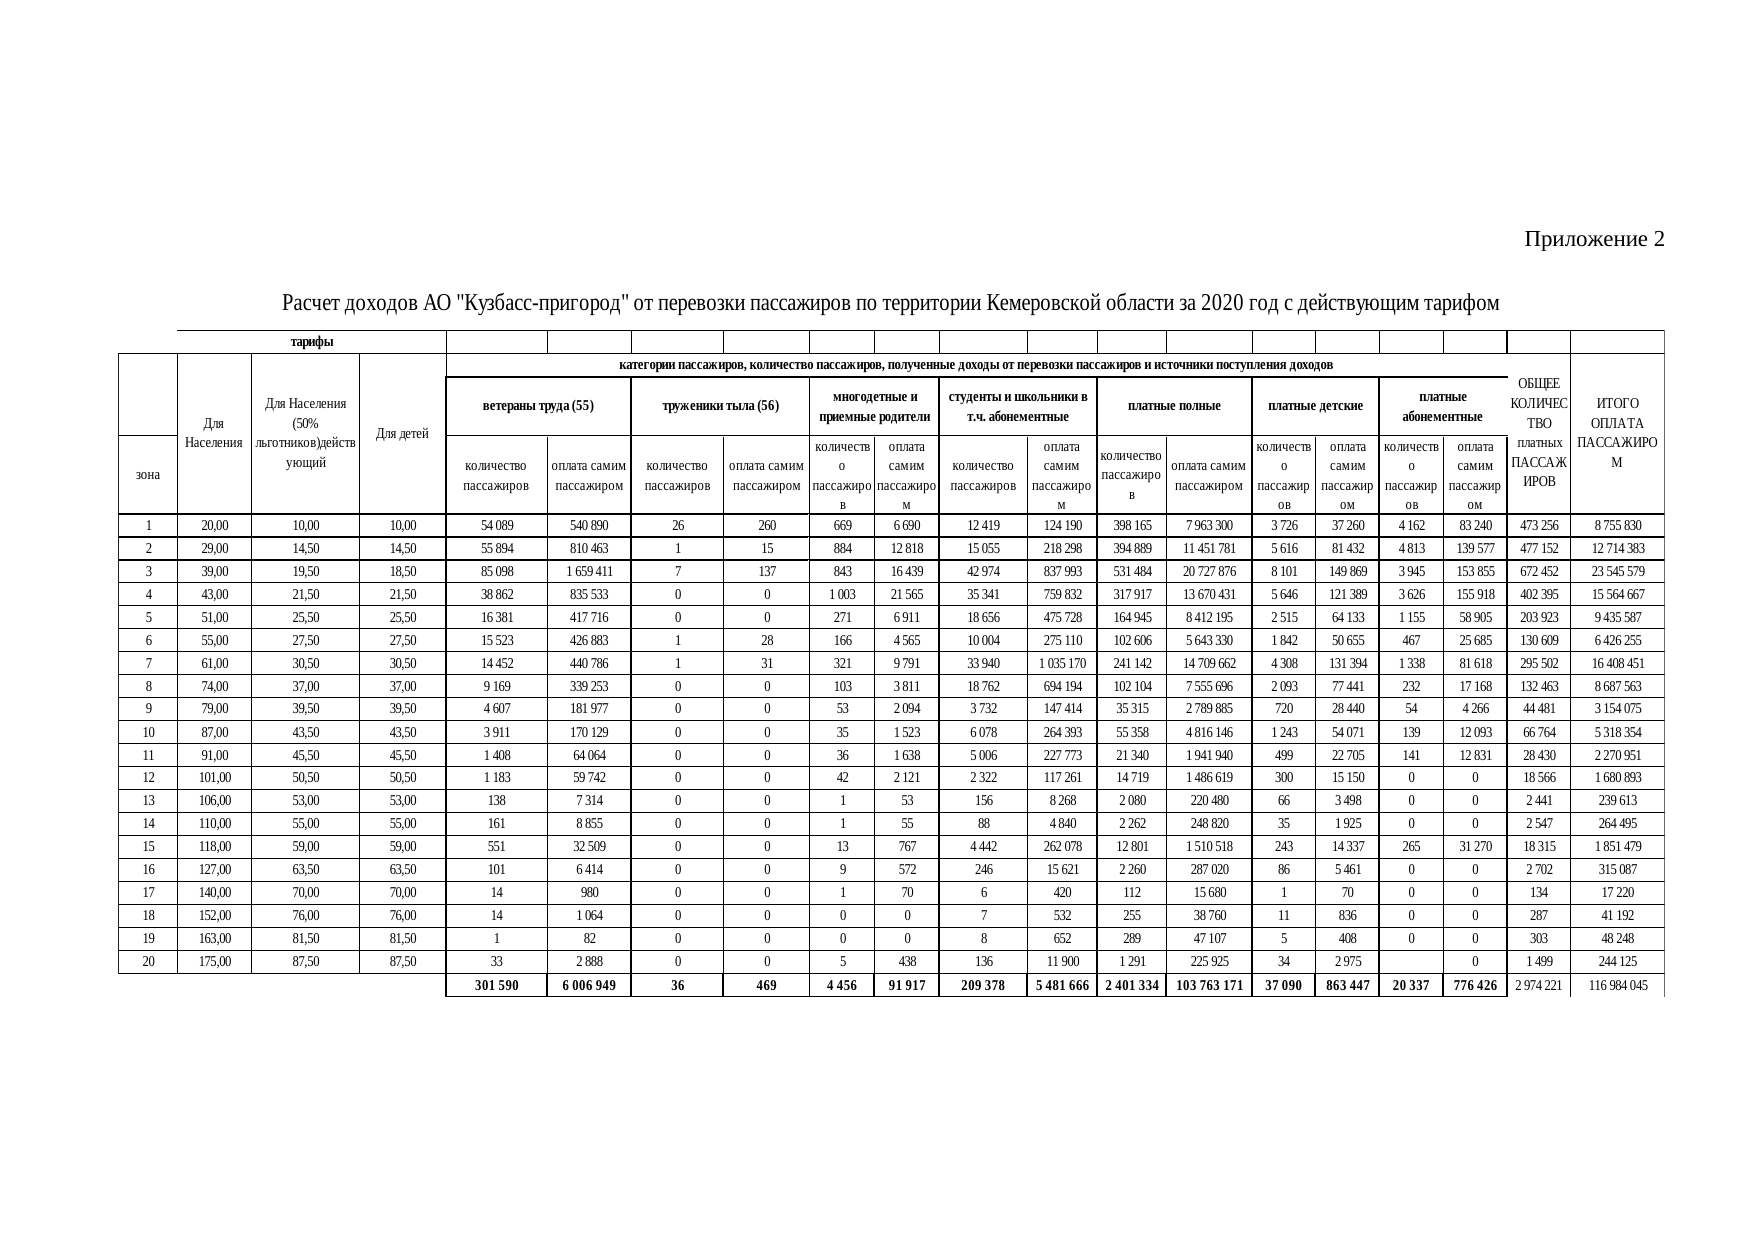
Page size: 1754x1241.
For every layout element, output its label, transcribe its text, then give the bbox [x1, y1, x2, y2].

text Приложение 2 [103, 225, 1665, 251]
